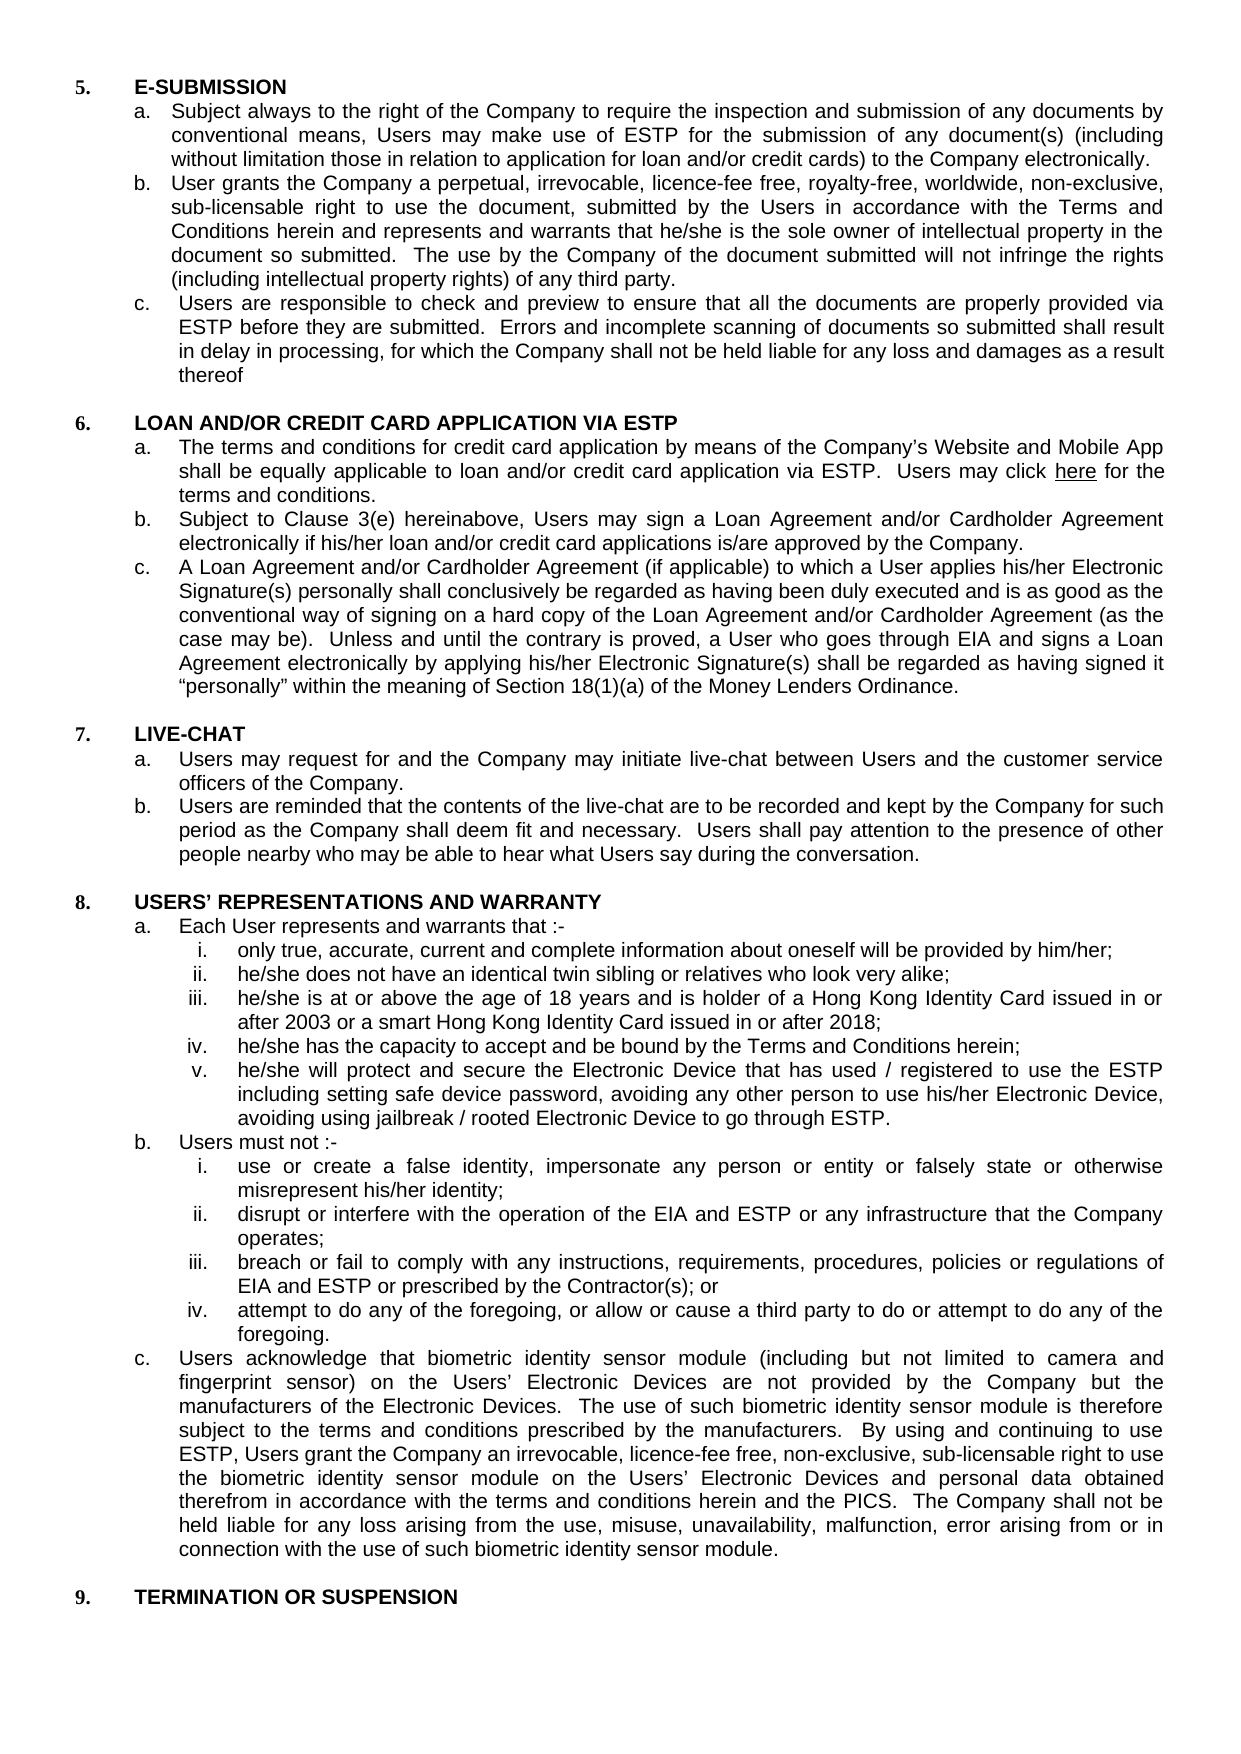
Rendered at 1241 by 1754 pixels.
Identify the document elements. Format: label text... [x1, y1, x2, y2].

list User grants the Company a perpetual, irrevocable, licence-fee free, royalty-free, worldwide, non-exclusive, sub-licensable right to use the document, submitted by the Users in accordance with the Terms and Conditions herein and represents and warrants that he/she is the sole owner of intellectual property in the document so submitted. The use by the Company of the document submitted will not infringe the rights (including intellectual property rights) of any third party. [134, 171, 1165, 291]
list Each User represents and warrants that :- [134, 914, 1165, 938]
list The terms and conditions for credit card application by means of the Company’s Website and Mobile App shall be equally applicable to loan and/or credit card application via ESTP. Users may click here for the terms and conditions. [134, 435, 1165, 507]
list Subject always to the right of the Company to require the inspection and submission of any documents by conventional means, Users may make use of ESTP for the submission of any document(s) (including without limitation those in relation to application for loan and/or credit cards) to the Company electronically. [134, 99, 1165, 171]
list attempt to do any of the foregoing, or allow or cause a third party to do or attempt to do any of the foregoing. [208, 1298, 1165, 1346]
list Subject to Clause 3(e) hereinabove, Users may sign a Loan Agreement and/or Cardholder Agreement electronically if his/her loan and/or credit card applications is/are approved by the Company. [134, 507, 1165, 554]
list disrupt or interfere with the operation of the EIA and ESTP or any infrastructure that the Company operates; [208, 1202, 1165, 1250]
list he/she is at or above the age of 18 years and is holder of a Hong Kong Identity Card issued in or after 2003 or a smart Hong Kong Identity Card issued in or after 2018; [208, 986, 1165, 1034]
list only true, accurate, current and complete information about oneself will be provided by him/her; [208, 938, 1165, 962]
list he/she will protect and secure the Electronic Device that has used / registered to use the ESTP including setting safe device password, avoiding any other person to use his/her Electronic Device, avoiding using jailbreak / rooted Electronic Device to go through ESTP. [208, 1058, 1165, 1130]
list he/she has the capacity to accept and be bound by the Terms and Conditions herein; [208, 1034, 1165, 1058]
list Users are responsible to check and preview to ensure that all the documents are properly provided via ESTP before they are submitted. Errors and incomplete scanning of documents so submitted shall result in delay in processing, for which the Company shall not be held liable for any loss and damages as a result thereof [134, 291, 1165, 387]
list E-Submission [75, 75, 1165, 99]
list use or create a false identity, impersonate any person or entity or falsely state or otherwise misrepresent his/her identity; [208, 1154, 1165, 1202]
list A Loan Agreement and/or Cardholder Agreement (if applicable) to which a User applies his/her Electronic Signature(s) personally shall conclusively be regarded as having been duly executed and is as good as the conventional way of signing on a hard copy of the Loan Agreement and/or Cardholder Agreement (as the case may be). Unless and until the contrary is proved, a User who goes through EIA and signs a Loan Agreement electronically by applying his/her Electronic Signature(s) shall be regarded as having signed it “personally” within the meaning of Section 18(1)(a) of the Money Lenders Ordinance. [134, 554, 1165, 698]
list Users may request for and the Company may initiate live-chat between Users and the customer service officers of the Company. [134, 746, 1165, 794]
list he/she does not have an identical twin sibling or relatives who look very alike; [208, 962, 1165, 986]
list breach or fail to comply with any instructions, requirements, procedures, policies or regulations of EIA and ESTP or prescribed by the Contractor(s); or [208, 1250, 1165, 1298]
list Termination or suspension [75, 1585, 1165, 1609]
list Users’ Representations and WARRANTY [75, 890, 1165, 914]
list Users are reminded that the contents of the live-chat are to be recorded and kept by the Company for such period as the Company shall deem fit and necessary. Users shall pay attention to the presence of other people nearby who may be able to hear what Users say during the conversation. [134, 794, 1165, 866]
list Users must not :- [134, 1130, 1165, 1154]
list Loan and/or CREDIT CARD application via ESTP [75, 411, 1165, 435]
list LIVE-chat [75, 722, 1165, 746]
list Users acknowledge that biometric identity sensor module (including but not limited to camera and fingerprint sensor) on the Users’ Electronic Devices are not provided by the Company but the manufacturers of the Electronic Devices. The use of such biometric identity sensor module is therefore subject to the terms and conditions prescribed by the manufacturers. By using and continuing to use ESTP, Users grant the Company an irrevocable, licence-fee free, non-exclusive, sub-licensable right to use the biometric identity sensor module on the Users’ Electronic Devices and personal data obtained therefrom in accordance with the terms and conditions herein and the PICS. The Company shall not be held liable for any loss arising from the use, misuse, unavailability, malfunction, error arising from or in connection with the use of such biometric identity sensor module. [134, 1346, 1165, 1561]
